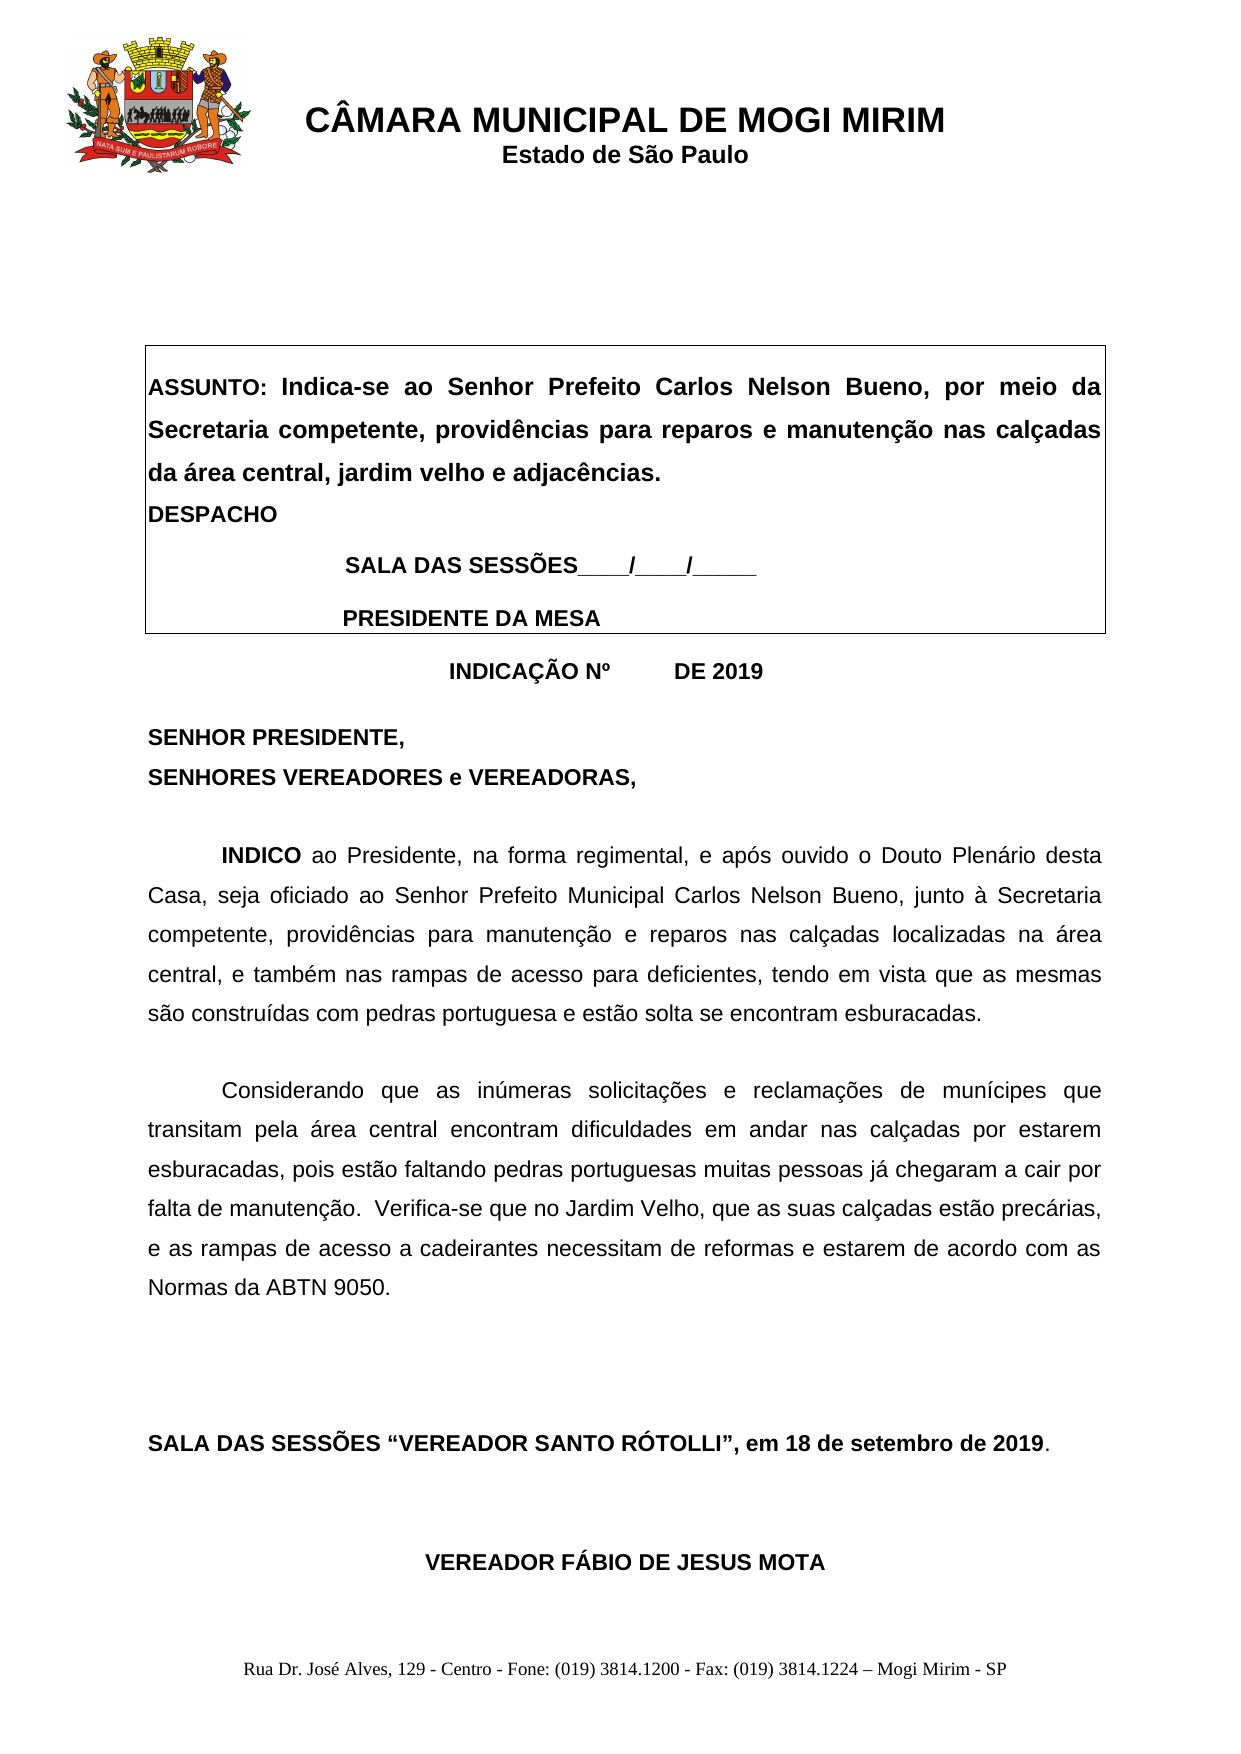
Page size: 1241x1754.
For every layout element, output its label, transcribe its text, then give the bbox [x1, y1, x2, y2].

text PRESIDENTE DA MESA [146, 601, 1105, 633]
text DESPACHO [146, 498, 1105, 528]
text Considerando que as inúmeras solicitações e reclamações de munícipes que transitam pela área central encontram dificuldades em andar nas calçadas por estarem esburacadas, pois estão faltando pedras portuguesas muitas pessoas já chegaram a cair por falta de manutenção. Verifica-se que no Jardim Velho, que as suas calçadas estão precárias, e as rampas de acesso a cadeirantes necessitam de reformas e estarem de acordo com as Normas da ABTN 9050. [148, 1077, 1103, 1301]
text ASSUNTO: Indica-se ao Senhor Prefeito Carlos Nelson Bueno, por meio da Secretaria competente, providências para reparos e manutenção nas calçadas da área central, jardim velho e adjacências. [148, 372, 1103, 487]
text SALA DAS SESSÕES____/____/_____ [148, 552, 1103, 578]
text INDICAÇÃO Nº DE 2019 [369, 658, 1103, 684]
text VEREADOR FÁBIO DE JESUS MOTA [148, 1548, 1103, 1575]
picture [65, 37, 252, 173]
text SALA DAS SESSÕES “VEREADOR SANTO RÓTOLLI”, em 18 de setembro de 2019. [148, 1430, 1103, 1456]
text SENHOR PRESIDENTE, [148, 724, 1103, 750]
text INDICO ao Presidente, na forma regimental, e após ouvido o Douto Plenário desta Casa, seja oficiado ao Senhor Prefeito Municipal Carlos Nelson Bueno, junto à Secretaria competente, providências para manutenção e reparos nas calçadas localizadas na área central, e também nas rampas de acesso para deficientes, tendo em vista que as mesmas são construídas com pedras portuguesa e estão solta se encontram esburacadas. [148, 842, 1103, 1027]
text SENHORES VEREADORES e VEREADORAS, [148, 763, 1103, 790]
